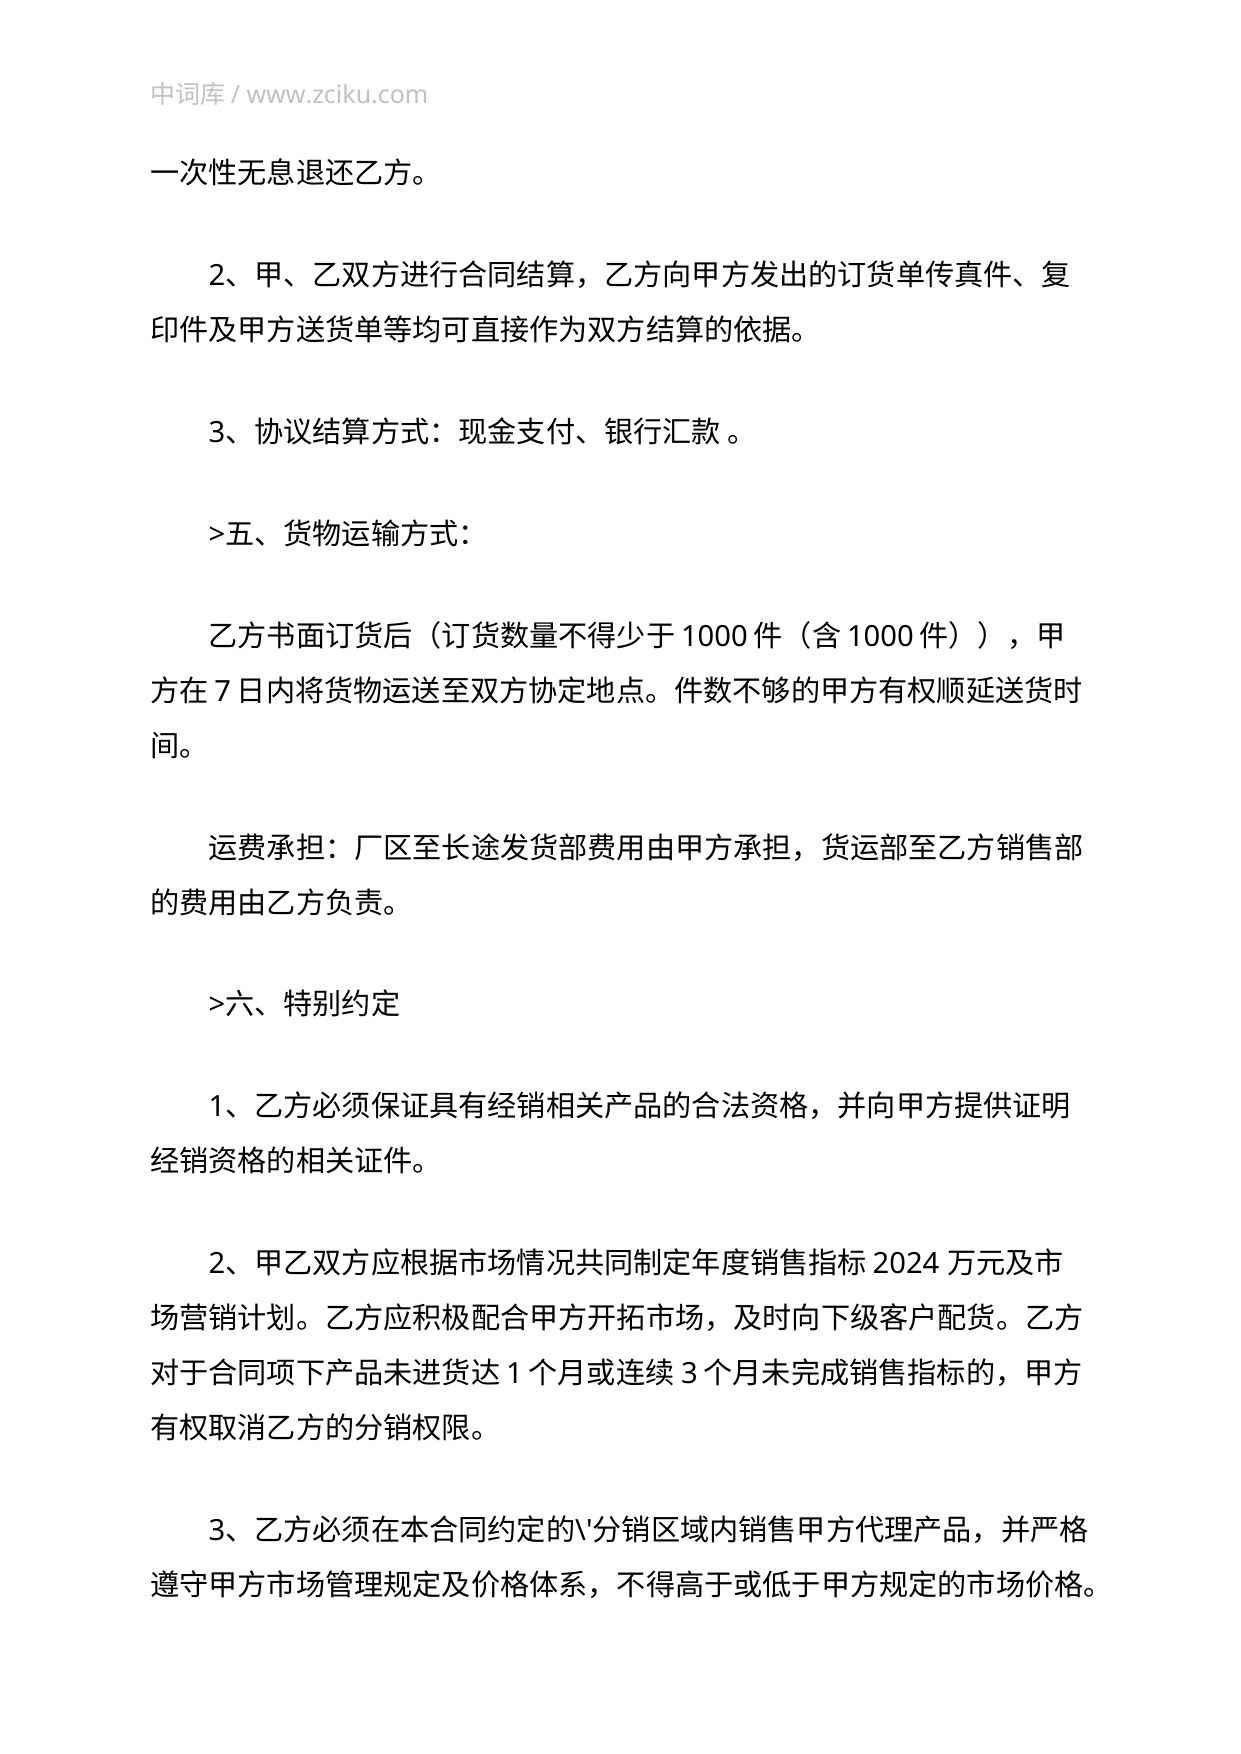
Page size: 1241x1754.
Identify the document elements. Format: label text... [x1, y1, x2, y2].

text 3、协议结算方式：现金支付、银行汇款 。 [150, 408, 1090, 451]
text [150, 150, 1090, 192]
text 乙方书面订货后（订货数量不得少于1000件（含1000件）），甲方在7日内将货物运送至双方协定地点。件数不够的甲方有权顺延送货时间。 [150, 612, 1090, 765]
text >六、特别约定 [150, 981, 1090, 1023]
text 运费承担：厂区至长途发货部费用由甲方承担，货运部至乙方销售部的费用由乙方负责。 [150, 824, 1090, 921]
text 2、甲、乙双方进行合同结算，乙方向甲方发出的订货单传真件、复印件及甲方送货单等均可直接作为双方结算的依据。 [150, 252, 1090, 349]
text 1、乙方必须保证具有经销相关产品的合法资格，并向甲方提供证明经销资格的相关证件。 [150, 1083, 1090, 1180]
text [150, 1506, 1090, 1604]
text >五、货物运输方式： [150, 511, 1090, 553]
text 2、甲乙双方应根据市场情况共同制定年度销售指标2024 万元及市场营销计划。乙方应积极配合甲方开拓市场，及时向下级客户配货。乙方对于合同项下产品未进货达1个月或连续 3个月未完成销售指标的，甲方有权取消乙方的分销权限。 [150, 1240, 1090, 1447]
